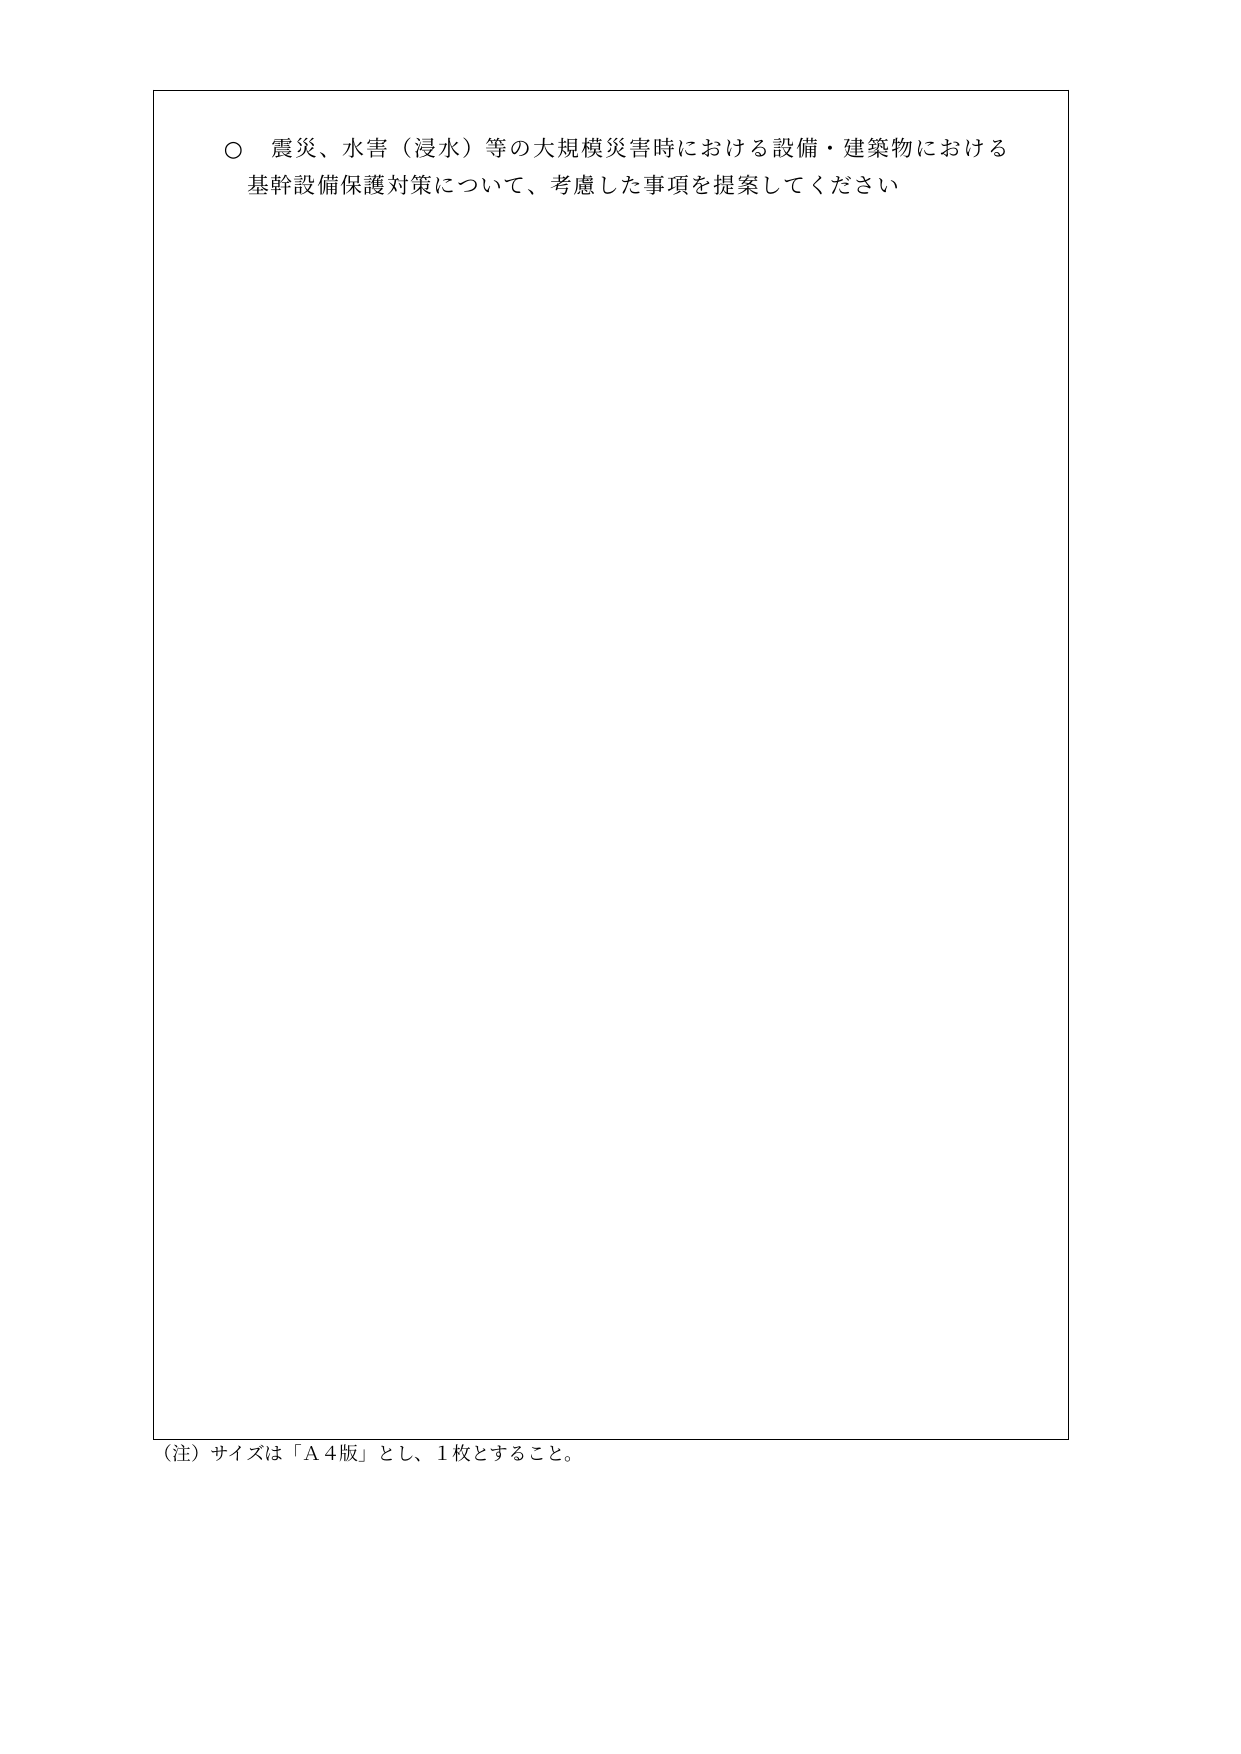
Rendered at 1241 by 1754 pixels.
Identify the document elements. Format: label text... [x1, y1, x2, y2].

text （注）サイズは「Ａ４版」とし、１枚とすること。 [153, 1440, 1087, 1465]
table_cell ○ 震災、水害（浸水）等の大規模災害時における設備・建築物における基幹設備保護対策について、考慮した事項を提案してください [154, 91, 1068, 1439]
